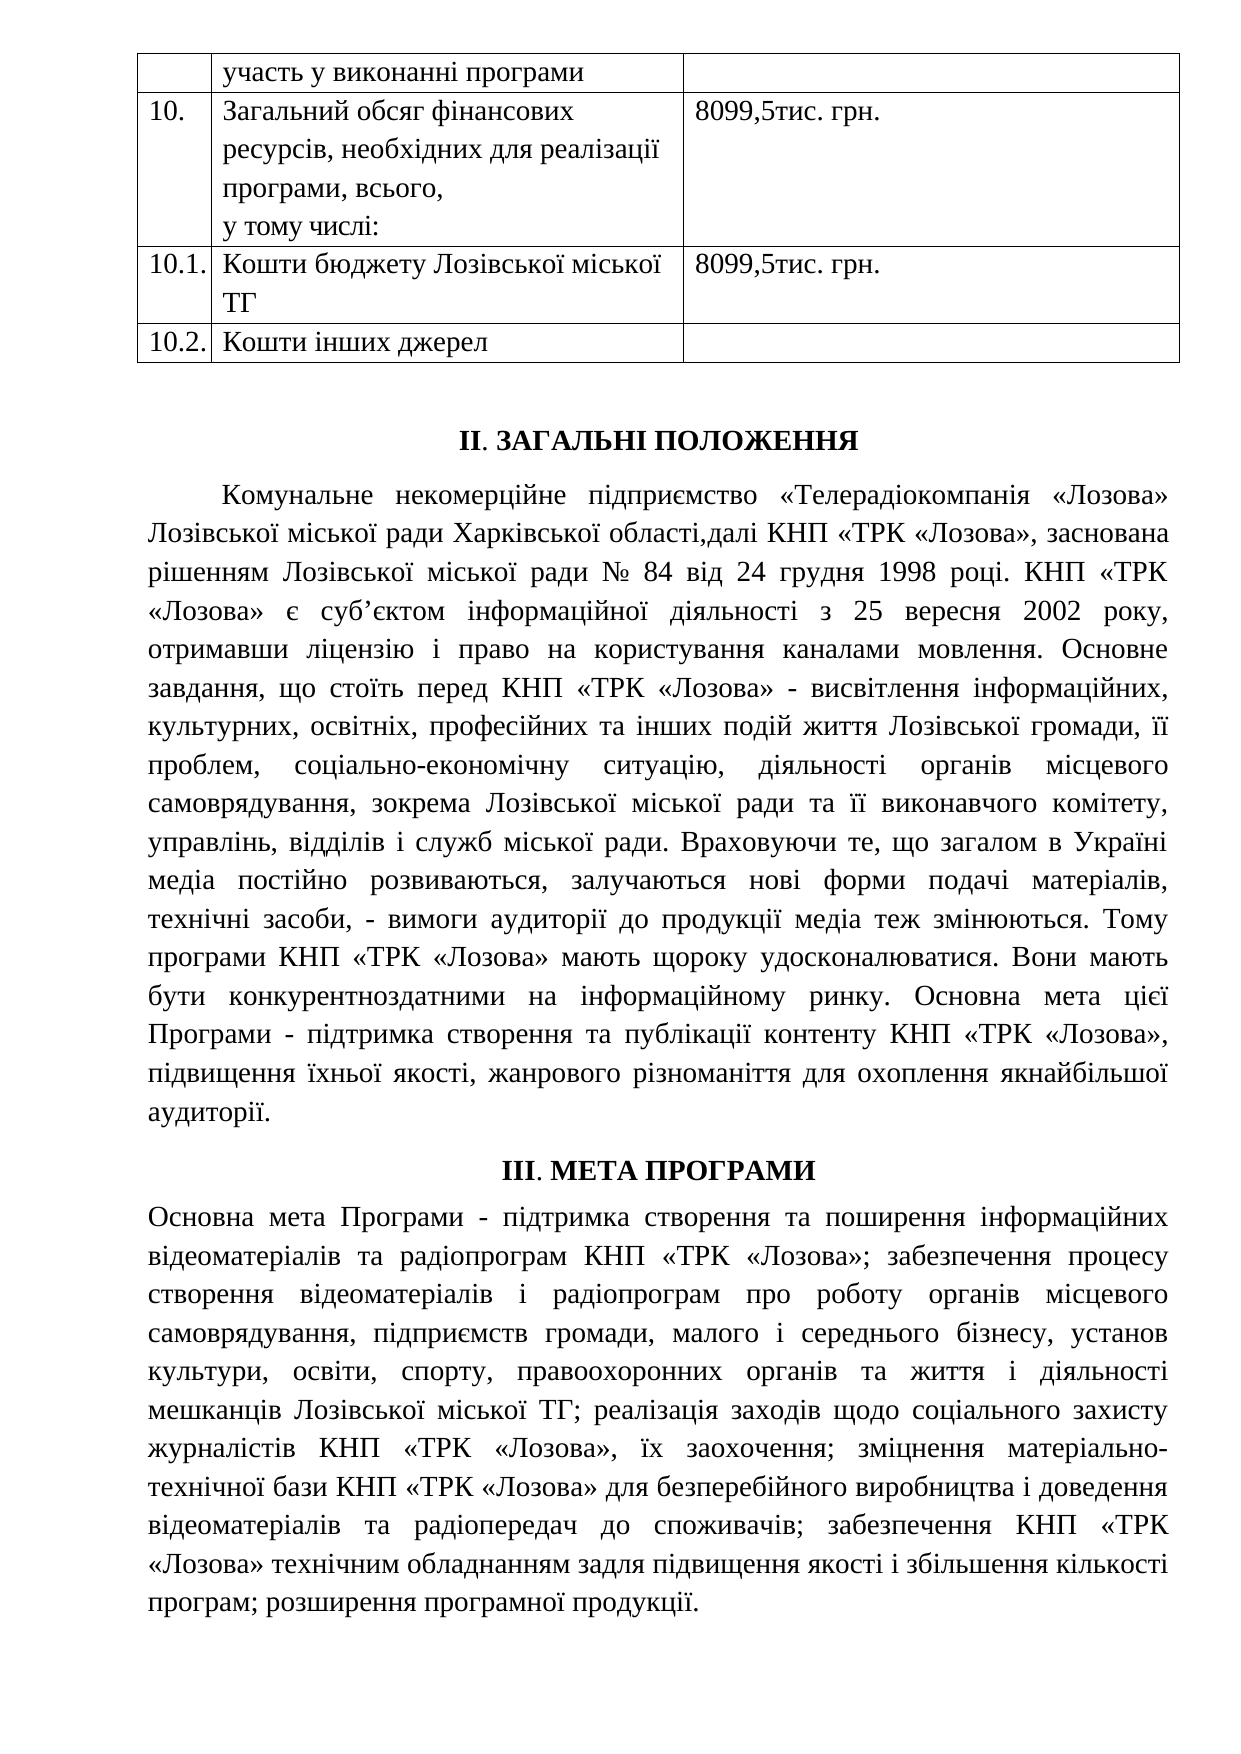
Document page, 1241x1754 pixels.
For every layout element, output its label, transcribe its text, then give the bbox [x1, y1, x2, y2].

text II. ЗАГАЛЬНІ ПОЛОЖЕННЯ [148, 423, 1169, 456]
table_cell 8099,5тис. грн. [684, 93, 1179, 246]
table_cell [684, 54, 1179, 92]
subtitle III. МЕТА ПРОГРАМИ [148, 1153, 1169, 1187]
table_cell 10.1. [138, 247, 211, 323]
table_cell [684, 324, 1179, 362]
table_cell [212, 54, 683, 92]
table_cell Загальний обсяг фінансових ресурсів, необхідних для реалізації програми, всього, у тому числі: [212, 93, 683, 246]
text Основна мета Програми - підтримка створення та поширення інформаційних відеоматеріалів та радіопрограм КНП «ТРК «Лозова»; забезпечення процесу створення відеоматеріалів і радіопрограм про роботу органів місцевого самоврядування, підприємств громади, малого і середнього бізнесу, установ культури, освіти, спорту, правоохоронних органів та життя і діяльності мешканців Лозівської міської ТГ; реалізація заходів щодо соціального захисту журналістів КНП «ТРК «Лозова», їх заохочення; зміцнення матеріально-технічної бази КНП «ТРК «Лозова» для безперебійного виробництва і доведення відеоматеріалів та радіопередач до споживачів; забезпечення КНП «ТРК «Лозова» технічним обладнанням задля підвищення якості і збільшення кількості програм; розширення програмної продукції. [148, 1199, 1169, 1618]
table_cell 10.2. [138, 324, 211, 362]
table_cell 9. [138, 54, 211, 92]
table_cell 10. [138, 93, 211, 246]
text Комунальне некомерційне підприємство «Телерадіокомпанія «Лозова» Лозівської міської ради Харківської області,далі КНП «ТРК «Лозова», заснована рішенням Лозівської міської ради № 84 від 24 грудня 1998 році. КНП «ТРК «Лозова» є суб’єктом інформаційної діяльності з 25 вересня 2002 року, отримавши ліцензію і право на користування каналами мовлення. Основне завдання, що стоїть перед КНП «ТРК «Лозова» - висвітлення інформаційних, культурних, освітніх, професійних та інших подій життя Лозівської громади, її проблем, соціально-економічну ситуацію, діяльності органів місцевого самоврядування, зокрема Лозівської міської ради та її виконавчого комітету, управлінь, відділів і служб міської ради. Враховуючи те, що загалом в Україні медіа постійно розвиваються, залучаються нові форми подачі матеріалів, технічні засоби, - вимоги аудиторії до продукції медіа теж змінюються. Тому програми КНП «ТРК «Лозова» мають щороку удосконалюватися. Вони мають бути конкурентноздатними на інформаційному ринку. Основна мета цієї Програми - підтримка створення та публікації контенту КНП «ТРК «Лозова», підвищення їхньої якості, жанрового різноманіття для охоплення якнайбільшої аудиторії. [148, 477, 1169, 1127]
table_cell Кошти бюджету Лозівської міської ТГ [212, 247, 683, 323]
table_cell Кошти інших джерел [212, 324, 683, 362]
table_cell 8099,5тис. грн. [684, 247, 1179, 323]
